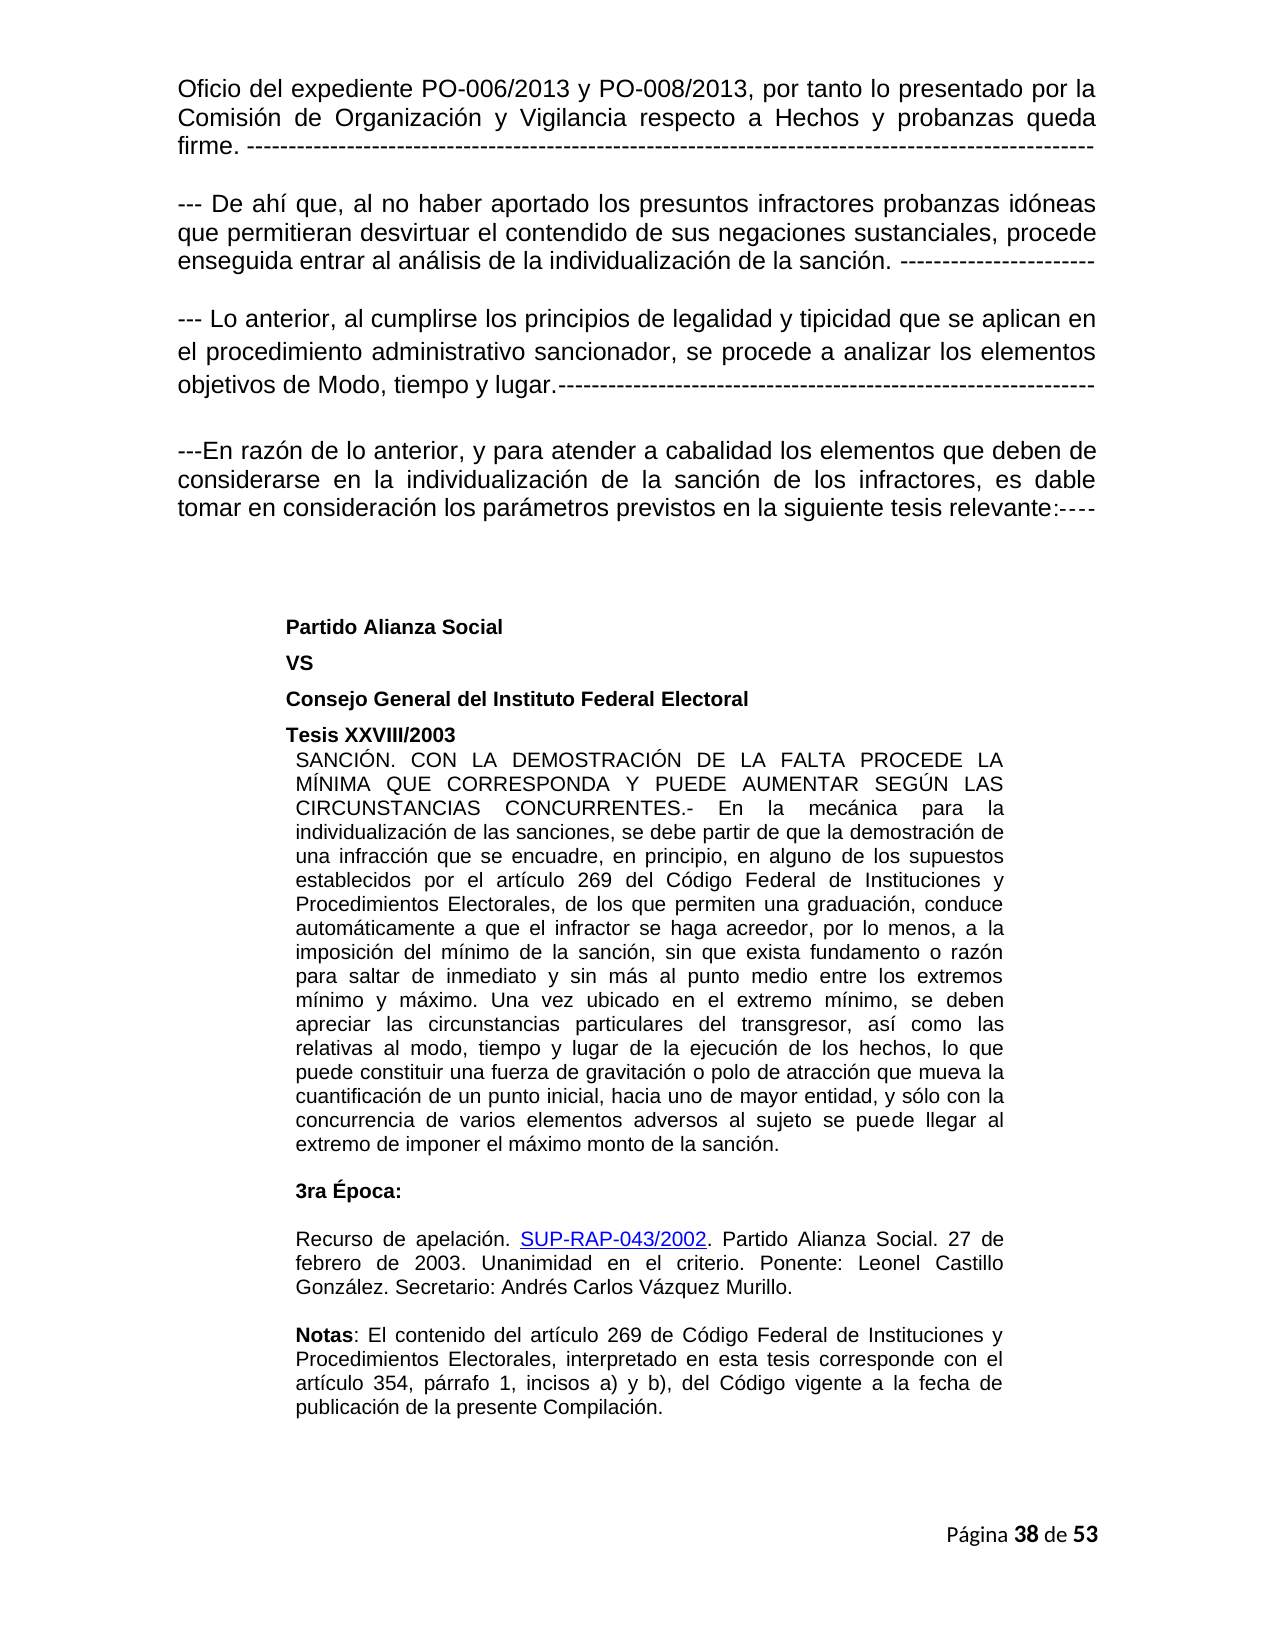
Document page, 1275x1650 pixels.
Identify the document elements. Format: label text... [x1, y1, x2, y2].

text --- Lo anterior, al cumplirse los principios de legalidad y tipicidad que se aplican en el procedimiento administrativo sancionador, se procede a analizar los elementos objetivos de Modo, tiempo y lugar. [177, 304, 1098, 399]
text --- De ahí que, al no haber aportado los presuntos infractores probanzas idóneas que permitieran desvirtuar el contendido de sus negaciones sustanciales, procede enseguida entrar al análisis de la individualización de la sanción. [177, 189, 1098, 275]
text SANCIÓN. CON LA DEMOSTRACIÓN DE LA FALTA PROCEDE LA MÍNIMA QUE CORRESPONDA Y PUEDE AUMENTAR SEGÚN LAS CIRCUNSTANCIAS CONCURRENTES.- En la mecánica para la individualización de las sanciones, se debe partir de que la demostración de una infracción que se encuadre, en principio, en alguno de los supuestos establecidos por el artículo 269 del Código Federal de Instituciones y Procedimientos Electorales, de los que permiten una graduación, conduce automáticamente a que el infractor se haga acreedor, por lo menos, a la imposición del mínimo de la sanción, sin que exista fundamento o razón para saltar de inmediato y sin más al punto medio entre los extremos mínimo y máximo. Una vez ubicado en el extremo mínimo, se deben apreciar las circunstancias particulares del transgresor, así como las relativas al modo, tiempo y lugar de la ejecución de los hechos, lo que puede constituir una fuerza de gravitación o polo de atracción que mueva la cuantificación de un punto inicial, hacia uno de mayor entidad, y sólo con la concurrencia de varios elementos adversos al sujeto se puede llegar al extremo de imponer el máximo monto de la sanción. [295, 748, 1004, 1155]
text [177, 74, 1098, 160]
text 3ra Época: [295, 1179, 1004, 1203]
text Recurso de apelación. SUP-RAP-043/2002. Partido Alianza Social. 27 de febrero de 2003. Unanimidad en el criterio. Ponente: Leonel Castillo González. Secretario: Andrés Carlos Vázquez Murillo. [295, 1227, 1004, 1299]
text Notas: El contenido del artículo 269 de Código Federal de Instituciones y Procedimientos Electorales, interpretado en esta tesis corresponde con el artículo 354, párrafo 1, incisos a) y b), del Código vigente a la fecha de publicación de la presente Compilación. [295, 1323, 1004, 1419]
table_header Partido Alianza Social VS Consejo General del Instituto Federal Electoral Tesis XXVIII/2003 [166, 601, 1275, 748]
text ---En razón de lo anterior, y para atender a cabalidad los elementos que deben de considerarse en la individualización de la sanción de los infractores, es dable tomar en consideración los parámetros previstos en la siguiente tesis relevante: [177, 436, 1098, 522]
